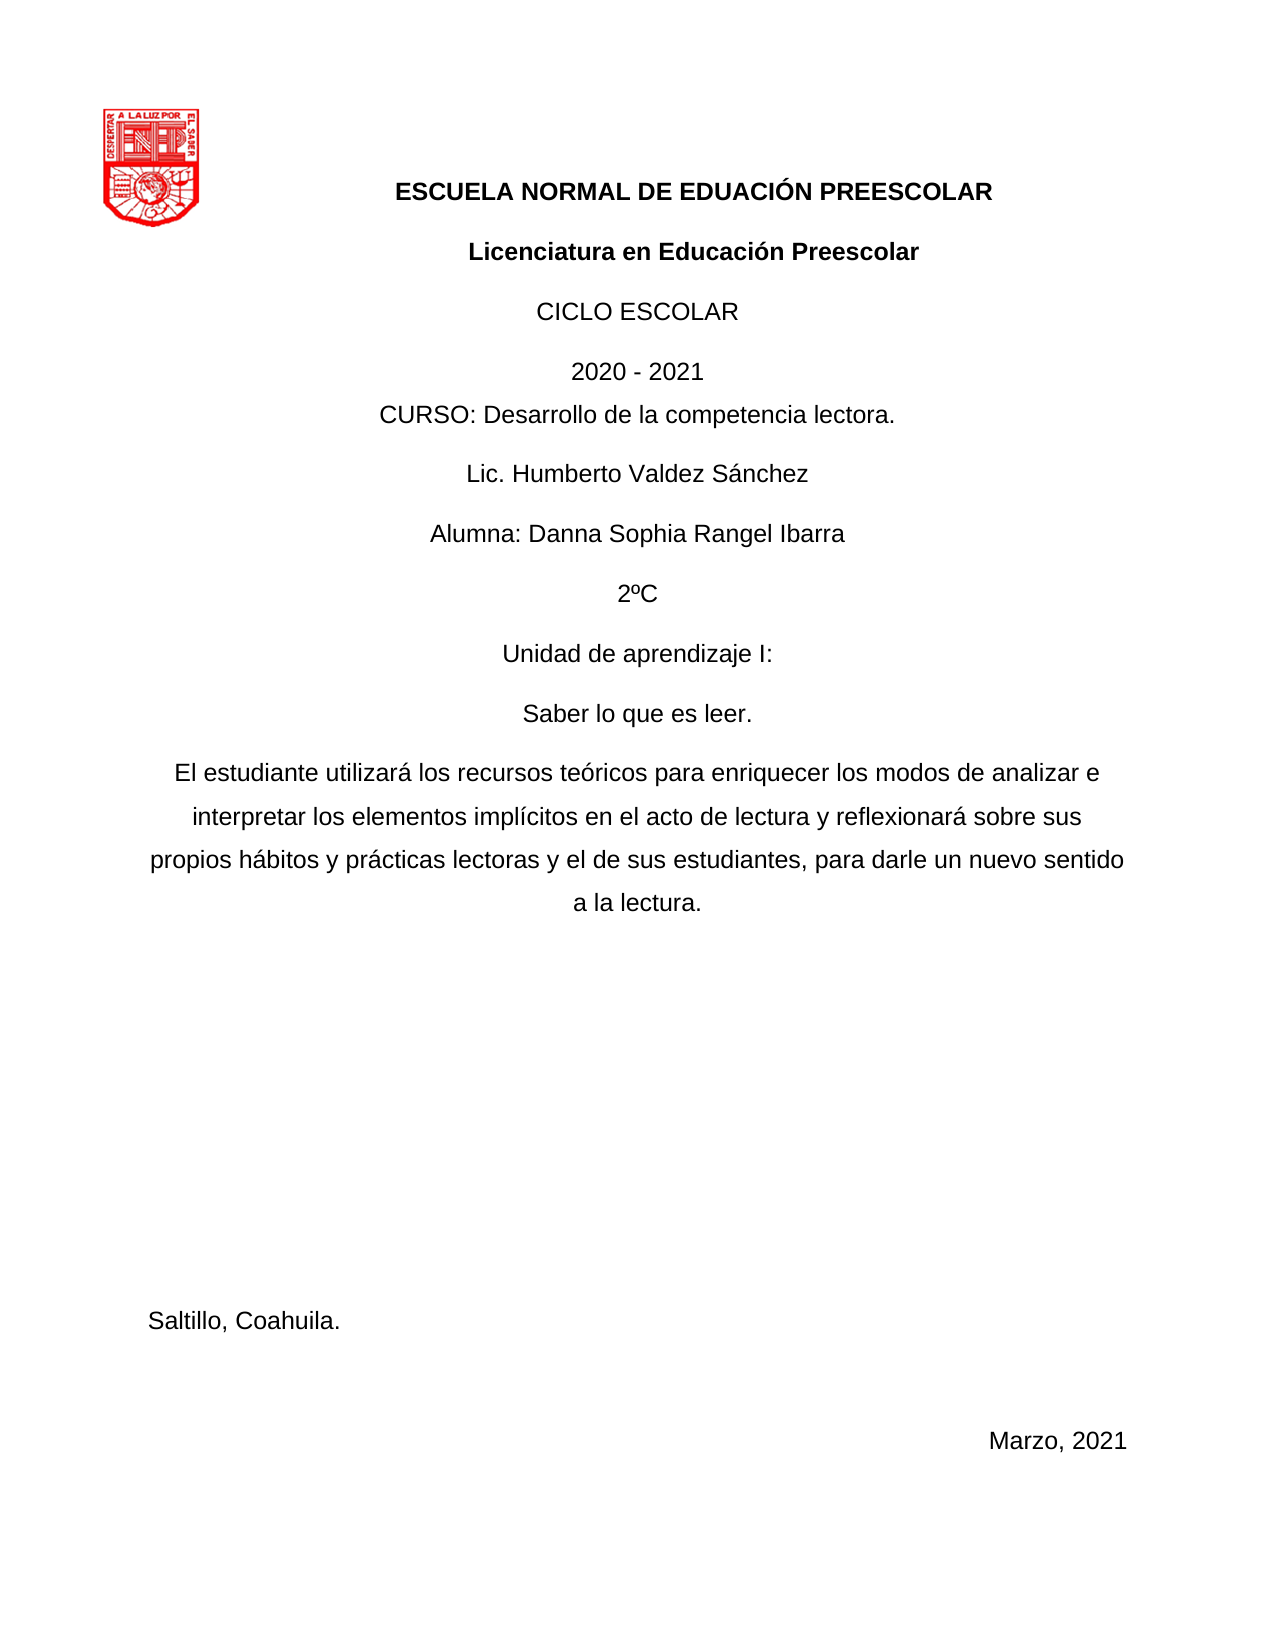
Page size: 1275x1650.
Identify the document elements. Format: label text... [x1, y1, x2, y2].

text Unidad de aprendizaje I: [148, 639, 1127, 668]
text Marzo, 2021 [148, 1426, 1127, 1455]
text ESCUELA NORMAL DE EDUACIÓN PREESCOLAR [242, 177, 1127, 206]
text Alumna: Danna Sophia Rangel Ibarra [148, 519, 1127, 548]
text El estudiante utilizará los recursos teóricos para enriquecer los modos de analizar e interpretar los elementos implícitos en el acto de lectura y reflexionará sobre sus propios hábitos y prácticas lectoras y el de sus estudiantes, para darle un nuevo sentido a la lectura. [148, 758, 1127, 917]
text Saber lo que es leer. [148, 699, 1127, 727]
text 2ºC [148, 579, 1127, 608]
text Licenciatura en Educación Preescolar [148, 237, 1127, 266]
picture [59, 84, 242, 256]
text CICLO ESCOLAR [148, 297, 1127, 326]
text Lic. Humberto Valdez Sánchez [148, 459, 1127, 488]
text 2020 - 2021 CURSO: Desarrollo de la competencia lectora. [148, 357, 1127, 428]
text Saltillo, Coahuila. [148, 1306, 1127, 1335]
